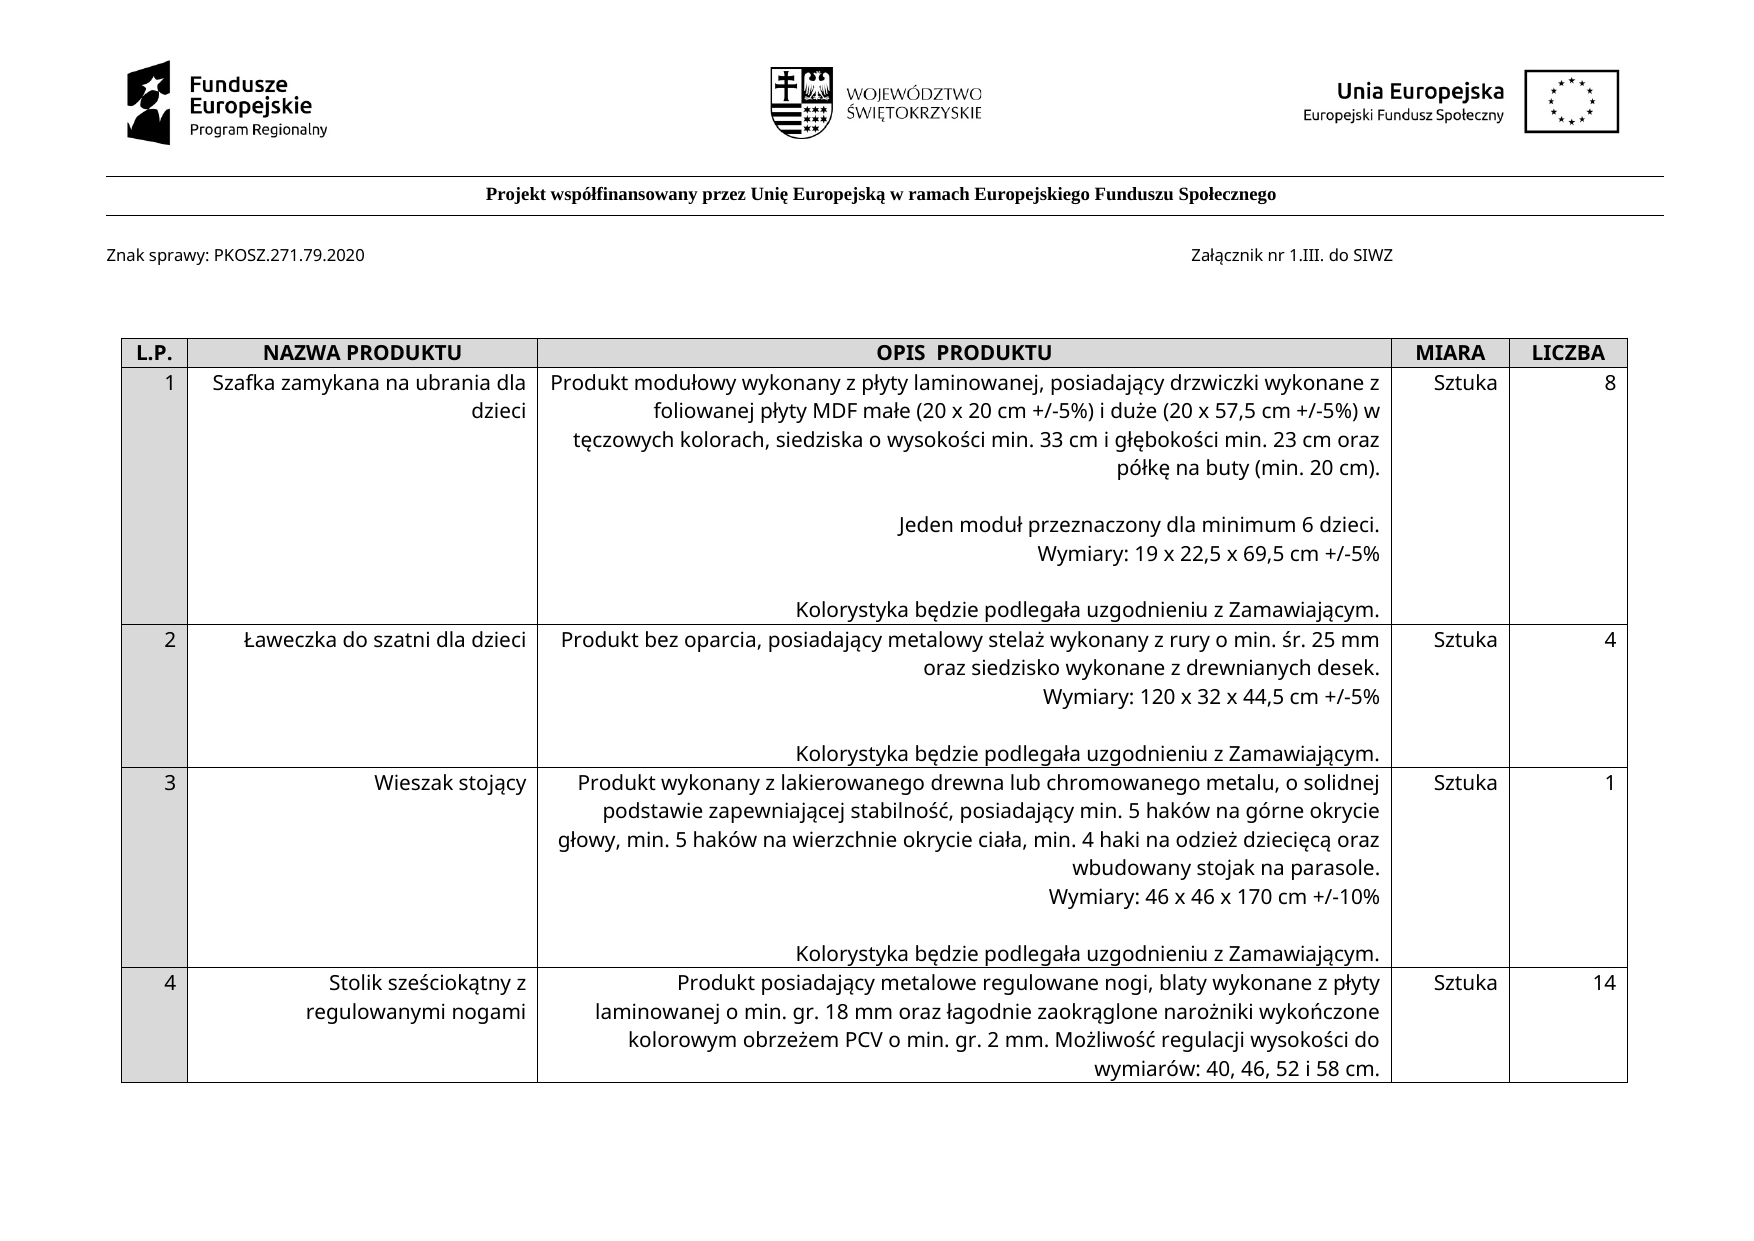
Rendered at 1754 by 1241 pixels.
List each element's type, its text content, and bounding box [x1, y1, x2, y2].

table_cell Sztuka [1392, 368, 1509, 624]
table_cell Produkt bez oparcia, posiadający metalowy stelaż wykonany z rury o min. śr. 25 mm oraz siedzisko wykonane z drewnianych desek. Wymiary: 120 x 32 x 44,5 cm +/-5% Kolorystyka będzie podlegała uzgodnieniu z Zamawiającym. [538, 625, 1391, 767]
table_cell 3 [122, 768, 187, 967]
table_cell Produkt modułowy wykonany z płyty laminowanej, posiadający drzwiczki wykonane z foliowanej płyty MDF małe (20 x 20 cm +/-5%) i duże (20 x 57,5 cm +/-5%) w tęczowych kolorach, siedziska o wysokości min. 33 cm i głębokości min. 23 cm oraz półkę na buty (min. 20 cm). Jeden moduł przeznaczony dla minimum 6 dzieci. Wymiary: 19 x 22,5 x 69,5 cm +/-5% Kolorystyka będzie podlegała uzgodnieniu z Zamawiającym. [538, 368, 1391, 624]
table_cell 8 [1510, 368, 1627, 624]
table_cell 2 [122, 625, 187, 767]
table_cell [538, 968, 1391, 1082]
table_header OPIS PRODUKTU [538, 339, 1391, 367]
table_header Projekt współfinansowany przez Unię Europejską w ramach Europejskiego Funduszu Społecznego [106, 177, 1664, 215]
table_cell 14 [1510, 968, 1627, 1082]
table_cell 1 [122, 368, 187, 624]
table_cell 4 [122, 968, 187, 1082]
text Znak sprawy: PKOSZ.271.79.2020 Załącznik nr 1.III. do SIWZ [106, 244, 1665, 266]
table_header L.P. [122, 339, 187, 367]
table_header LICZBA [1510, 339, 1627, 367]
table_cell 4 [1510, 625, 1627, 767]
table_cell Szafka zamykana na ubrania dla dzieci [188, 368, 537, 624]
table_cell Produkt wykonany z lakierowanego drewna lub chromowanego metalu, o solidnej podstawie zapewniającej stabilność, posiadający min. 5 haków na górne okrycie głowy, min. 5 haków na wierzchnie okrycie ciała, min. 4 haki na odzież dziecięcą oraz wbudowany stojak na parasole. Wymiary: 46 x 46 x 170 cm +/-10% Kolorystyka będzie podlegała uzgodnieniu z Zamawiającym. [538, 768, 1391, 967]
picture [106, 39, 348, 166]
table_cell 1 [1510, 768, 1627, 967]
table_cell Sztuka [1392, 768, 1509, 967]
table_cell Ławeczka do szatni dla dzieci [188, 625, 537, 767]
table_cell Sztuka [1392, 625, 1509, 767]
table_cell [188, 968, 537, 1082]
table_cell Wieszak stojący [188, 768, 537, 967]
table_cell Sztuka [1392, 968, 1509, 1082]
picture [1283, 48, 1640, 154]
table_header NAZWA PRODUKTU [188, 339, 537, 367]
table_header MIARA [1392, 339, 1509, 367]
picture [770, 67, 982, 139]
